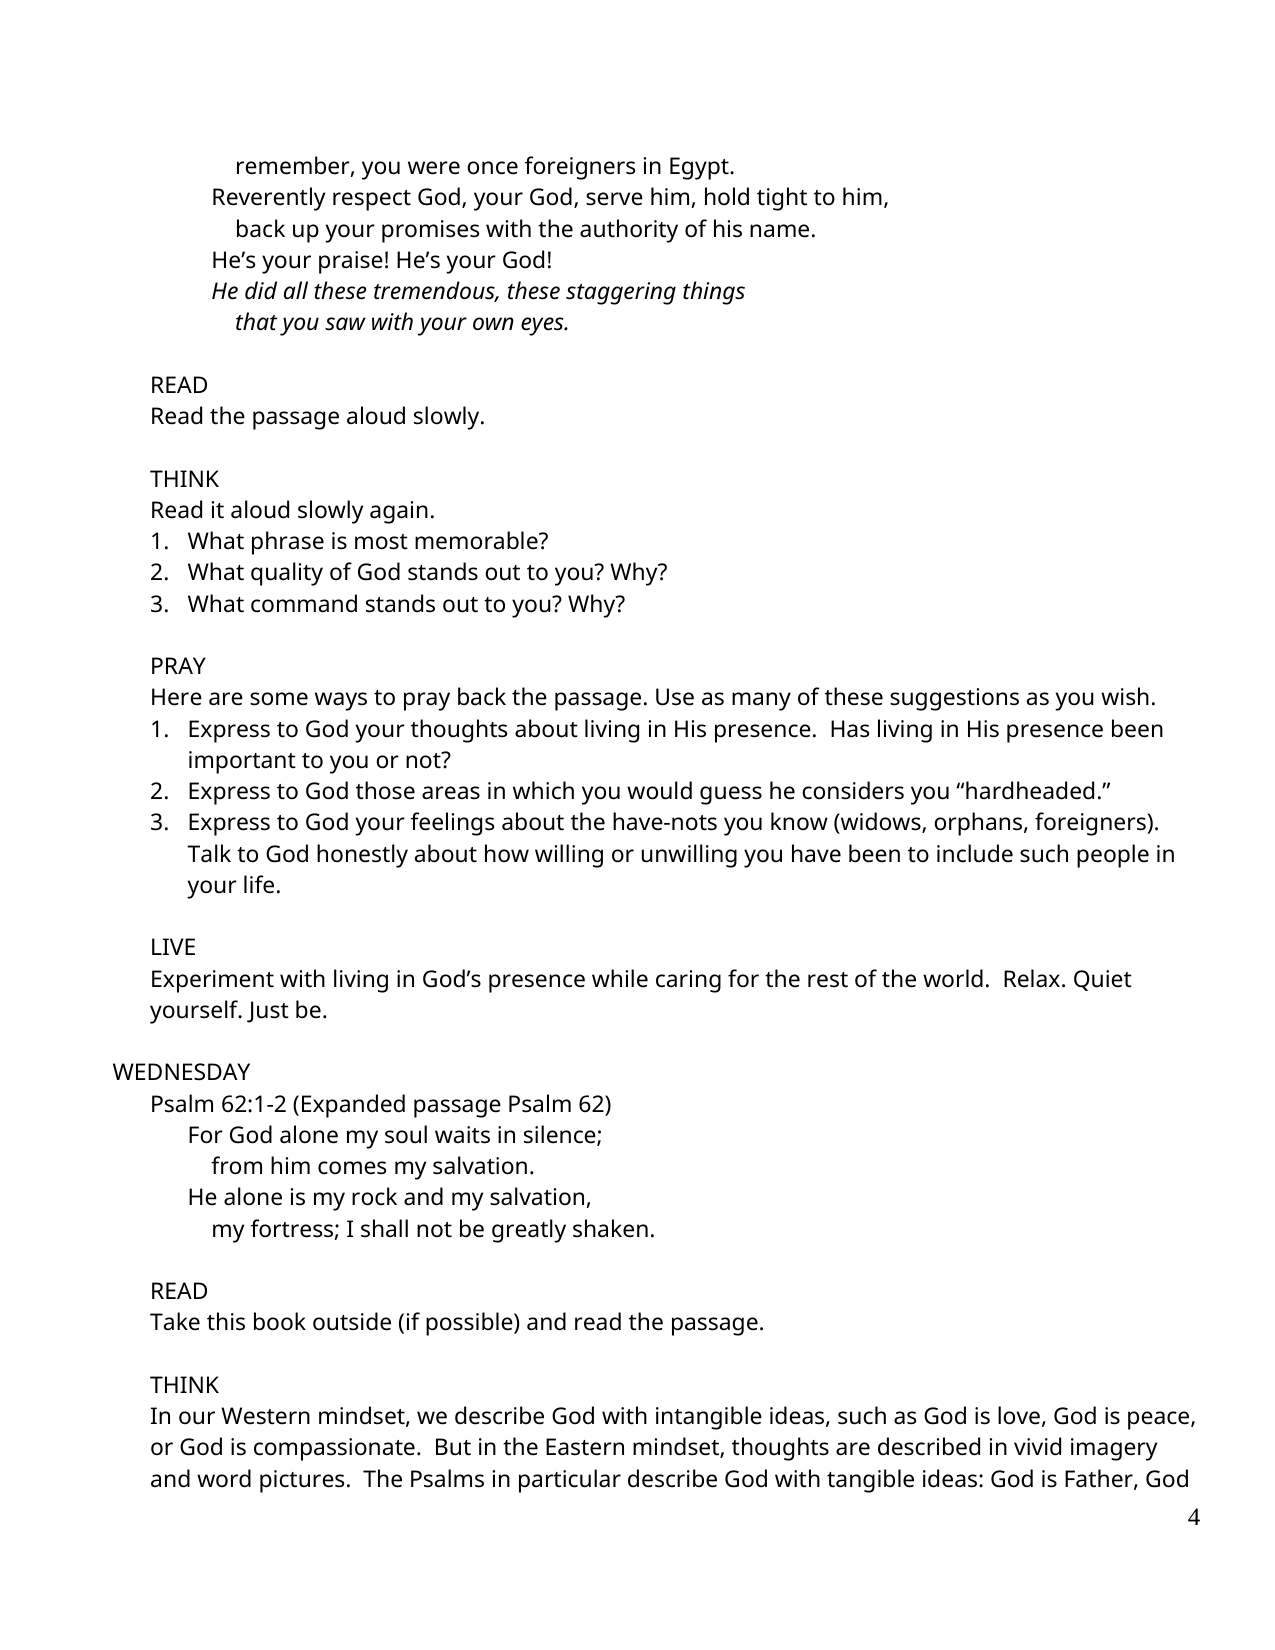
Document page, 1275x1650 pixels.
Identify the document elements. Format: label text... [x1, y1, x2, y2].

text PRAY [150, 650, 1200, 681]
text He did all these tremendous, these staggering things [187, 275, 1162, 306]
text from him comes my salvation. [187, 1150, 1200, 1181]
text READ [150, 1275, 1200, 1306]
list What phrase is most memorable? [150, 525, 1200, 556]
text Read the passage aloud slowly. [150, 400, 1200, 431]
text that you saw with your own eyes. [187, 306, 1162, 337]
text Psalm 62:1-2 (Expanded passage Psalm 62) [150, 1087, 1200, 1119]
text back up your promises with the authority of his name. [187, 212, 1162, 244]
text Experiment with living in God’s presence while caring for the rest of the world. Relax. Quiet yourself. Just be. [150, 962, 1200, 1025]
list Express to God those areas in which you would guess he considers you “hardheaded.” [150, 775, 1200, 806]
text READ [150, 369, 1200, 400]
text For God alone my soul waits in silence; [187, 1119, 1200, 1150]
text Read it aloud slowly again. [150, 494, 1200, 525]
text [150, 1400, 1200, 1494]
text remember, you were once foreigners in Egypt. [187, 150, 1162, 181]
text LIVE [150, 931, 1200, 962]
text WEDNESDAY [75, 1056, 1200, 1087]
text THINK [150, 462, 1200, 494]
text Reverently respect God, your God, serve him, hold tight to him, [187, 181, 1162, 212]
list What command stands out to you? Why? [150, 587, 1200, 619]
text He’s your praise! He’s your God! [187, 244, 1162, 275]
text my fortress; I shall not be greatly shaken. [187, 1212, 1200, 1244]
text He alone is my rock and my salvation, [187, 1181, 1200, 1212]
text Here are some ways to pray back the passage. Use as many of these suggestions as you wish. [150, 681, 1200, 712]
list Express to God your feelings about the have-nots you know (widows, orphans, foreigners). Talk to God honestly about how willing or unwilling you have been to include such people in your life. [150, 806, 1200, 900]
text THINK [150, 1369, 1200, 1400]
list Express to God your thoughts about living in His presence. Has living in His presence been important to you or not? [150, 712, 1200, 775]
text Take this book outside (if possible) and read the passage. [150, 1306, 1200, 1337]
list What quality of God stands out to you? Why? [150, 556, 1200, 587]
